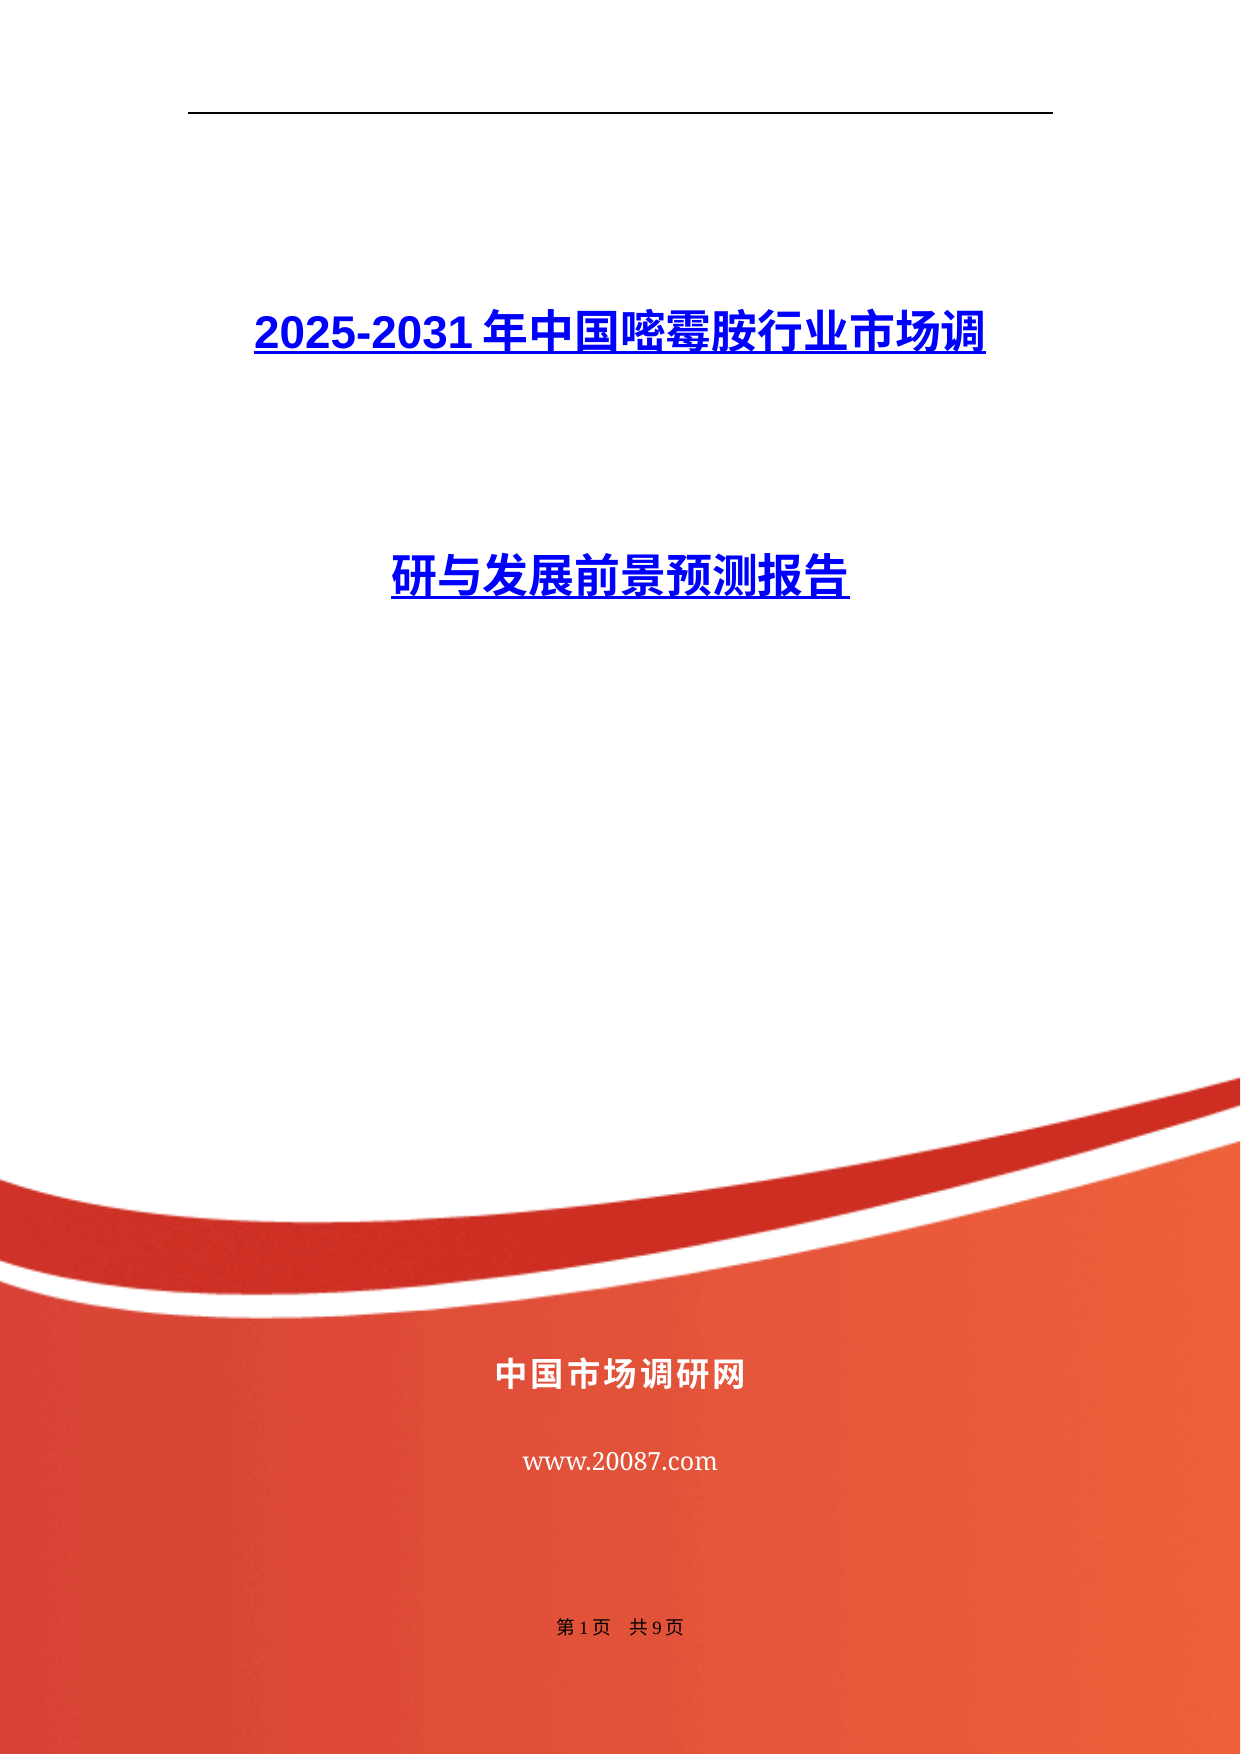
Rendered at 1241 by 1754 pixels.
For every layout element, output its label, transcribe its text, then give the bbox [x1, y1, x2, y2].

picture [0, 1006, 1241, 1754]
table_header 2025-2031年中国嘧霉胺行业市场调研与发展前景预测报告 [188, 207, 1053, 773]
subtitle 中国市场调研网 [187, 1339, 1053, 1404]
text www.20087.com [187, 1428, 1053, 1493]
